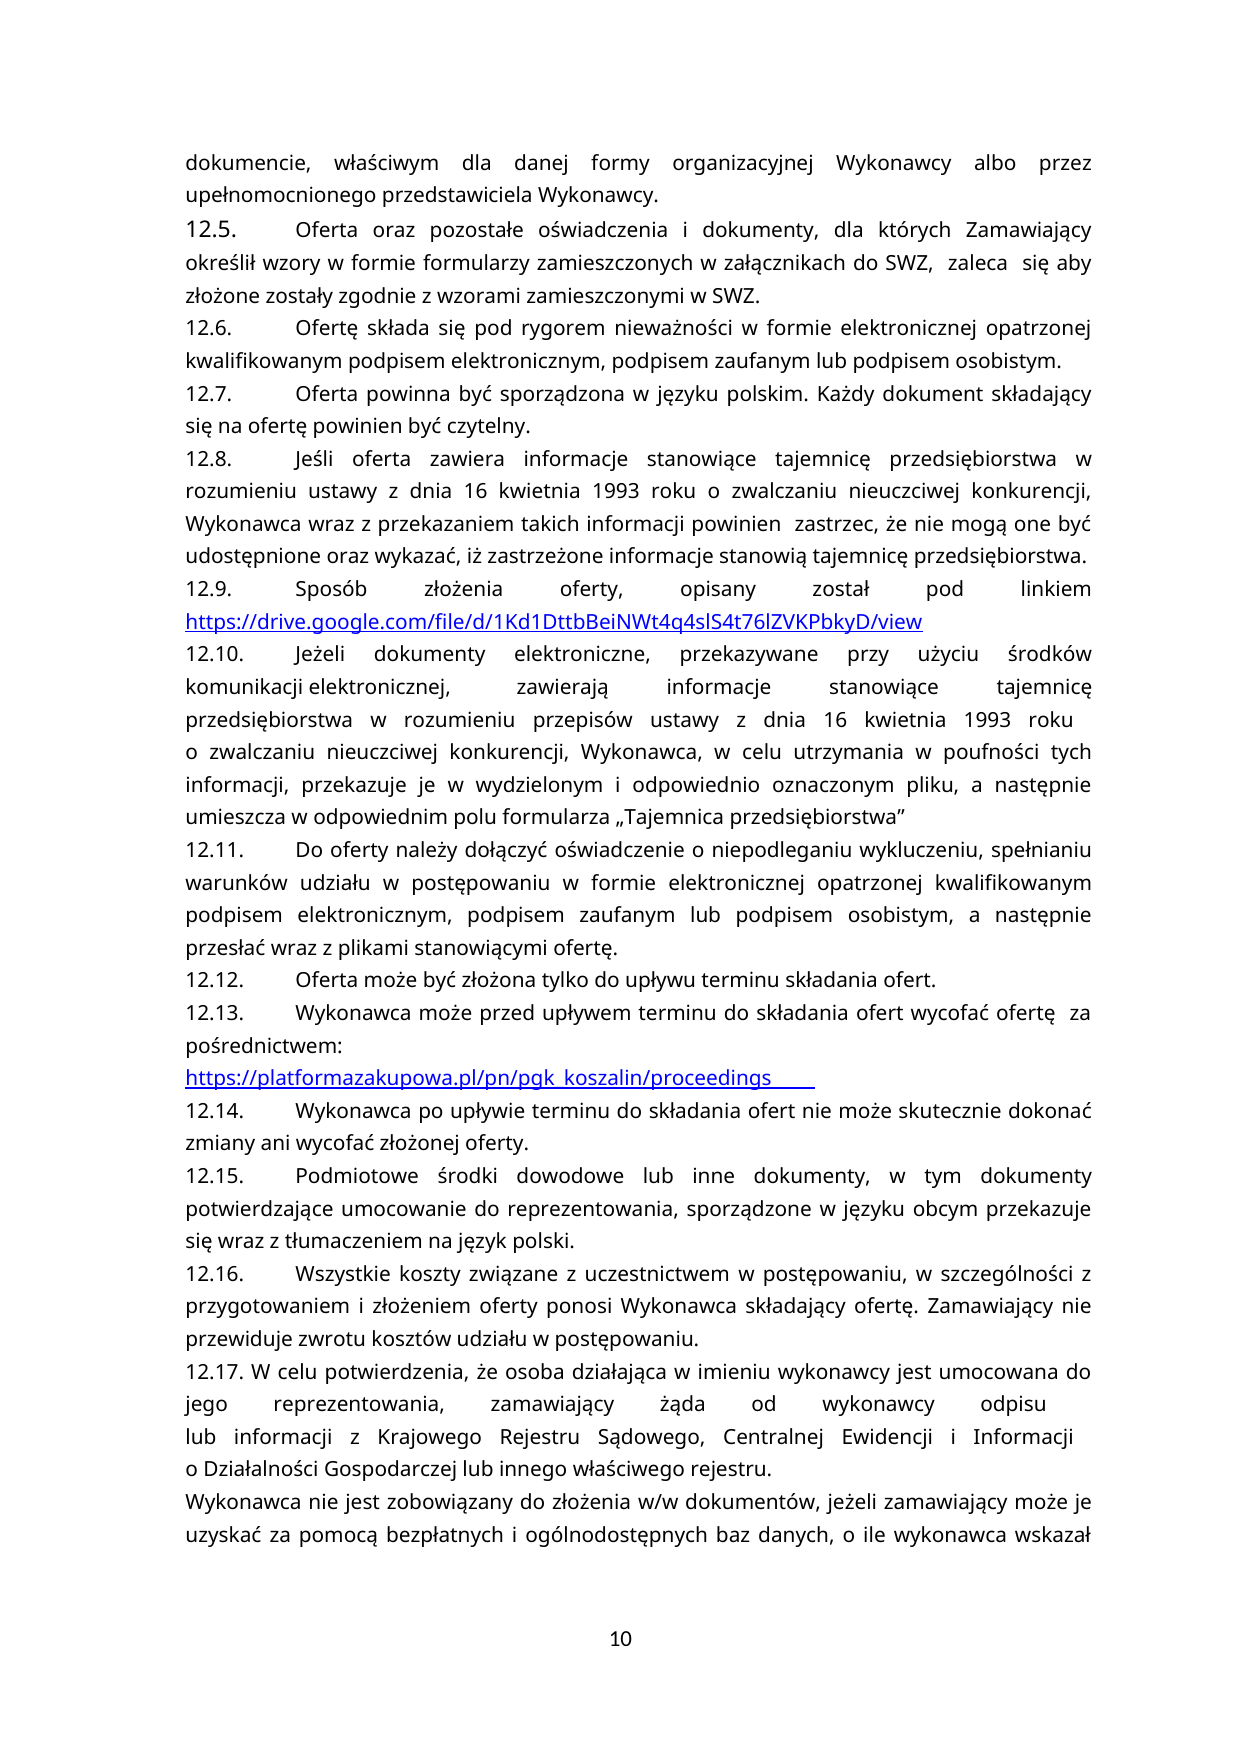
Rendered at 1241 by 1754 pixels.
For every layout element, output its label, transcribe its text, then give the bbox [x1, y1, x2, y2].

text 12.16. Wszystkie koszty związane z uczestnictwem w postępowaniu, w szczególności z przygotowaniem i złożeniem oferty ponosi Wykonawca składający ofertę. Zamawiający nie przewiduje zwrotu kosztów udziału w postępowaniu. [185, 1259, 1093, 1353]
text 12.13. Wykonawca może przed upływem terminu do składania ofert wycofać ofertę za pośrednictwem: [185, 998, 1093, 1059]
text 12.17. W celu potwierdzenia, że osoba działająca w imieniu wykonawcy jest umocowana do jego reprezentowania, zamawiający żąda od wykonawcy odpisu lub informacji z Krajowego Rejestru Sądowego, Centralnej Ewidencji i Informacji o Działalności Gospodarczej lub innego właściwego rejestru. [185, 1357, 1093, 1483]
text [185, 148, 1093, 209]
text 12.7. Oferta powinna być sporządzona w języku polskim. Każdy dokument składający się na ofertę powinien być czytelny. [185, 379, 1093, 440]
text 12.6. Ofertę składa się pod rygorem nieważności w formie elektronicznej opatrzonej kwalifikowanym podpisem elektronicznym, podpisem zaufanym lub podpisem osobistym. [185, 313, 1093, 374]
text 12.14. Wykonawca po upływie terminu do składania ofert nie może skutecznie dokonać zmiany ani wycofać złożonej oferty. [185, 1096, 1093, 1157]
text 12.15. Podmiotowe środki dowodowe lub inne dokumenty, w tym dokumenty potwierdzające umocowanie do reprezentowania, sporządzone w języku obcym przekazuje się wraz z tłumaczeniem na język polski. [185, 1161, 1093, 1255]
text 12.11. Do oferty należy dołączyć oświadczenie o niepodleganiu wykluczeniu, spełnianiu warunków udziału w postępowaniu w formie elektronicznej opatrzonej kwalifikowanym podpisem elektronicznym, podpisem zaufanym lub podpisem osobistym, a następnie przesłać wraz z plikami stanowiącymi ofertę. [185, 835, 1093, 961]
text 12.10. Jeżeli dokumenty elektroniczne, przekazywane przy użyciu środków komunikacji elektronicznej, zawierają informacje stanowiące tajemnicę przedsiębiorstwa w rozumieniu przepisów ustawy z dnia 16 kwietnia 1993 roku o zwalczaniu nieuczciwej konkurencji, Wykonawca, w celu utrzymania w poufności tych informacji, przekazuje je w wydzielonym i odpowiednio oznaczonym pliku, a następnie umieszcza w odpowiednim polu formularza „Tajemnica przedsiębiorstwa” [185, 639, 1093, 831]
text 12.5. Oferta oraz pozostałe oświadczenia i dokumenty, dla których Zamawiający określił wzory w formie formularzy zamieszczonych w załącznikach do SWZ, zaleca się aby złożone zostały zgodnie z wzorami zamieszczonymi w SWZ. [185, 213, 1093, 309]
text 12.9. Sposób złożenia oferty, opisany został pod linkiem https://drive.google.com/file/d/1Kd1DttbBeiNWt4q4slS4t76lZVKPbkyD/view [185, 574, 1093, 635]
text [185, 1487, 1093, 1548]
text 12.8. Jeśli oferta zawiera informacje stanowiące tajemnicę przedsiębiorstwa w rozumieniu ustawy z dnia 16 kwietnia 1993 roku o zwalczaniu nieuczciwej konkurencji, Wykonawca wraz z przekazaniem takich informacji powinien zastrzec, że nie mogą one być udostępnione oraz wykazać, iż zastrzeżone informacje stanowią tajemnicę przedsiębiorstwa. [185, 444, 1093, 570]
text https://platformazakupowa.pl/pn/pgk_koszalin/proceedings [185, 1063, 1093, 1092]
text 12.12. Oferta może być złożona tylko do upływu terminu składania ofert. [185, 966, 1093, 994]
